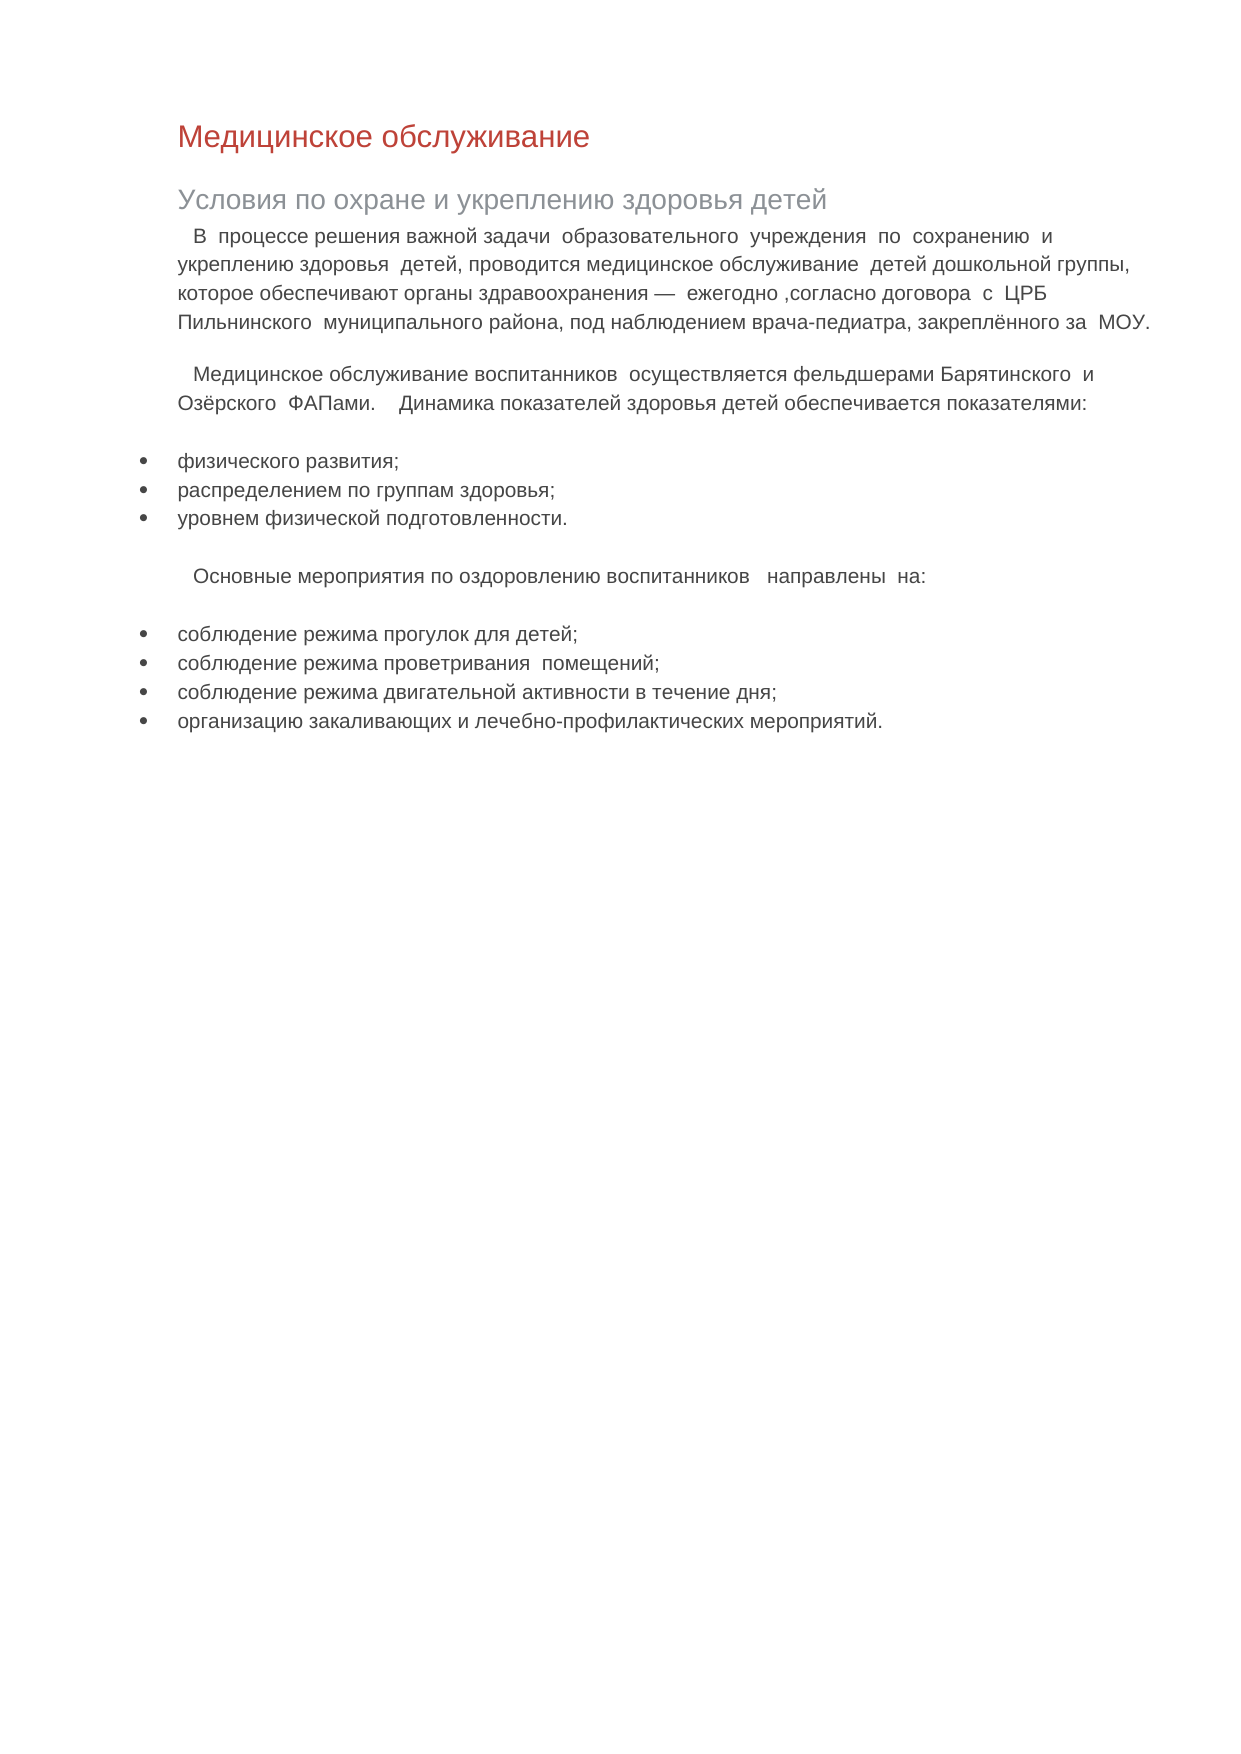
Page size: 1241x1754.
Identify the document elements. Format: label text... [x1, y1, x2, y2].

list соблюдение режима прогулок для детей; [140, 622, 1152, 646]
list физического развития; [140, 448, 1152, 473]
list организацию закаливающих и лечебно-профилактических мероприятий. [140, 709, 1152, 733]
text Условия по охране и укреплению здоровья детей [177, 183, 1152, 216]
list уровнем физической подготовленности. [140, 506, 1152, 530]
text Основные мероприятия по оздоровлению воспитанников направлены на: [177, 564, 1152, 588]
text В процессе решения важной задачи образовательного учреждения по сохранению и укреплению здоровья детей, проводится медицинское обслуживание детей дошкольной группы, которое обеспечивают органы здравоохранения — ежегодно ,согласно договора с ЦРБ Пильнинского муниципального района, под наблюдением врача-педиатра, закреплённого за МОУ. [177, 223, 1152, 334]
text Медицинское обслуживание воспитанников осуществляется фельдшерами Барятинского и Озёрского ФАПами. Динамика показателей здоровья детей обеспечивается показателями: [177, 362, 1152, 414]
text Медицинское обслуживание [177, 118, 1152, 154]
list распределением по группам здоровья; [140, 477, 1152, 501]
list соблюдение режима проветривания помещений; [140, 651, 1152, 675]
list соблюдение режима двигательной активности в течение дня; [140, 680, 1152, 704]
